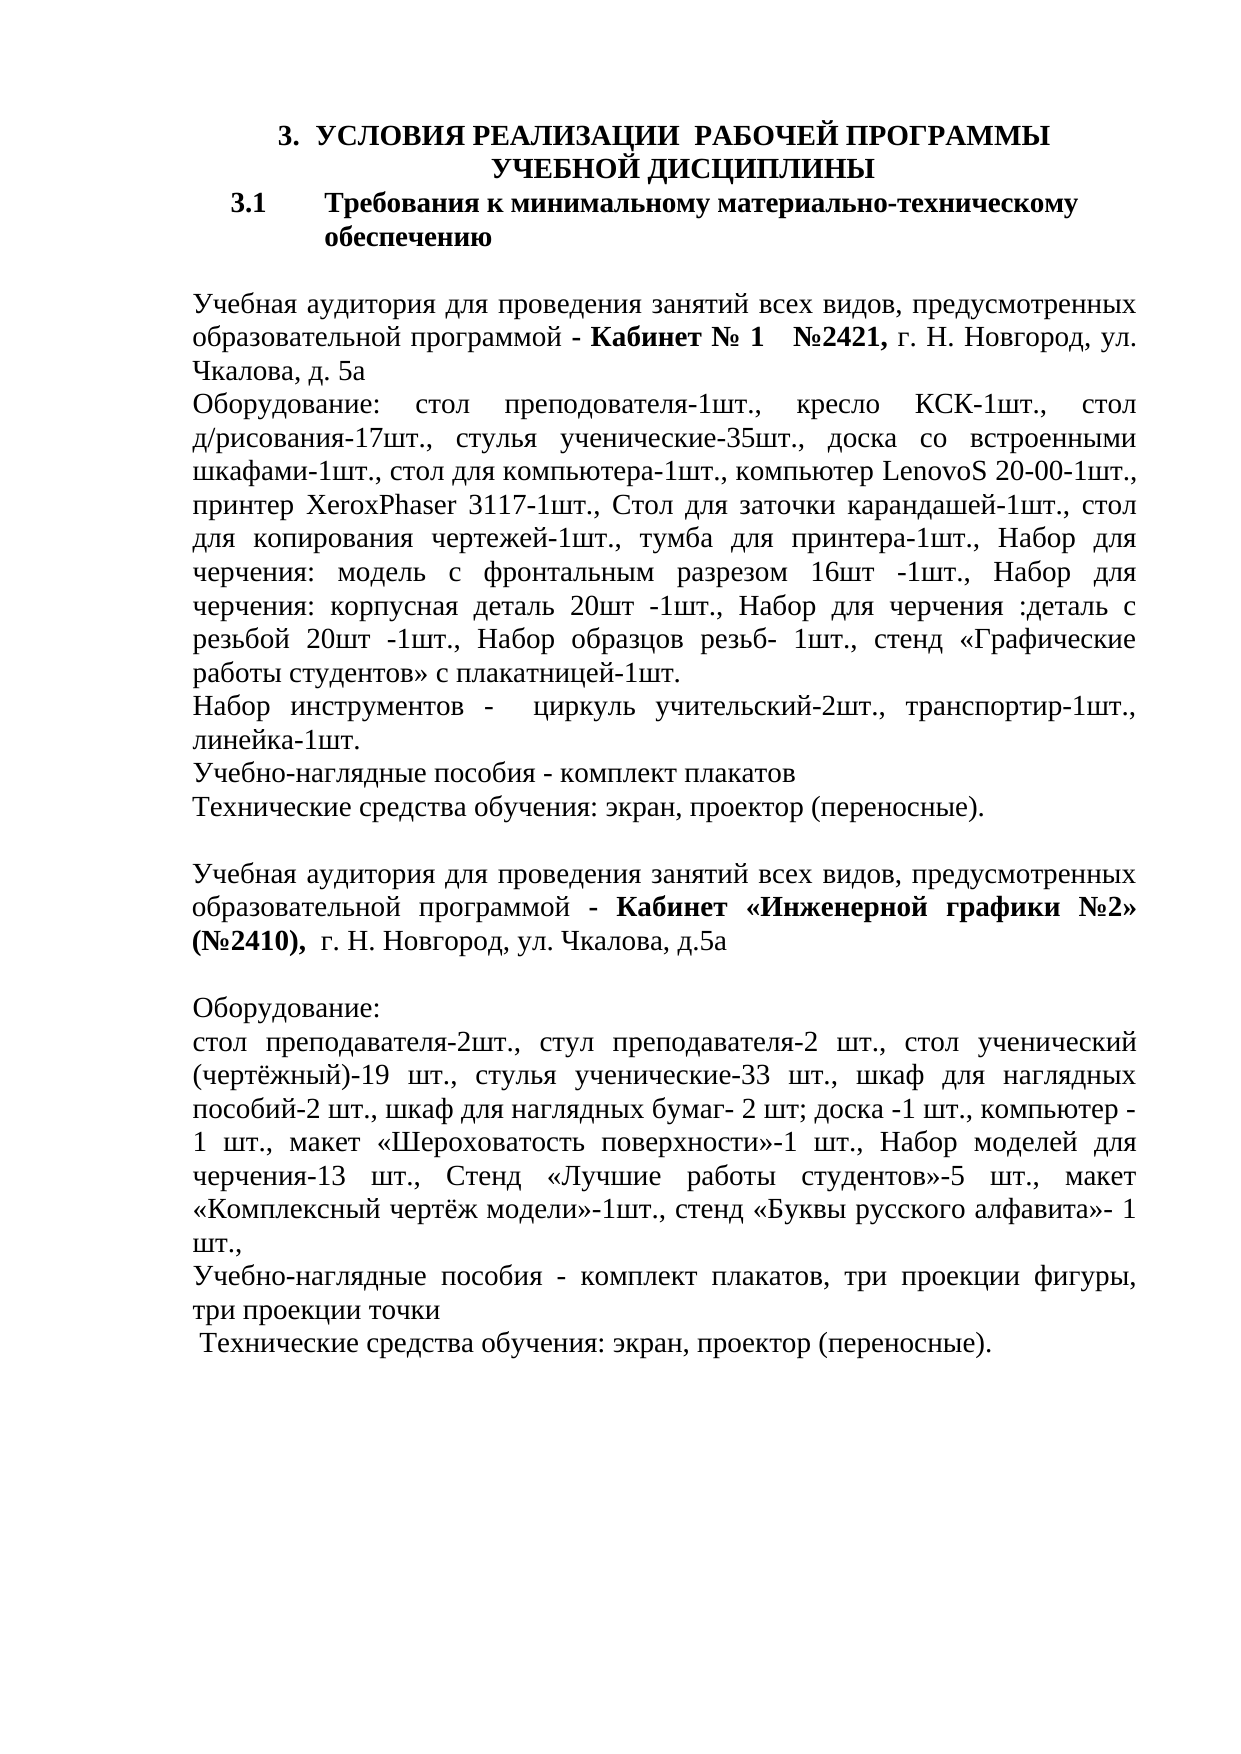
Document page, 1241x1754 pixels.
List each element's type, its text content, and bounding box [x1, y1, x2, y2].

text Учебная аудитория для проведения занятий всех видов, предусмотренных образовательной программой - Кабинет № 1 №2421, г. Н. Новгород, ул. Чкалова, д. 5а [192, 286, 1137, 386]
list Требования к минимальному материально-техническому обеспечению [230, 185, 1152, 252]
text Технические средства обучения: экран, проектор (переносные). [177, 789, 1152, 822]
text Учебно-наглядные пособия - комплект плакатов, три проекции фигуры, три проекции точки [192, 1258, 1137, 1326]
text Учебно-наглядные пособия - комплект плакатов [192, 755, 1137, 789]
text Оборудование: [192, 990, 1137, 1024]
list УСЛОВИЯ РЕАЛИЗАЦИИ РАБОЧЕЙ ПРОГРАММЫ УЧЕБНОЙ ДИСЦИПЛИНЫ [230, 118, 1098, 185]
text Технические средства обучения: экран, проектор (переносные). [177, 1326, 1152, 1359]
text Оборудование: стол преподователя-1шт., кресло КСК-1шт., стол д/рисования-17шт., стулья ученические-35шт., доска со встроенными шкафами-1шт., стол для компьютера-1шт., компьютер LenovoS 20-00-1шт., принтер XeroxPhaser 3117-1шт., Стол для заточки карандашей-1шт., стол для копирования чертежей-1шт., тумба для принтера-1шт., Набор для черчения: модель с фронтальным разрезом 16шт -1шт., Набор для черчения: корпусная деталь 20шт -1шт., Набор для черчения :деталь с резьбой 20шт -1шт., Набор образцов резьб- 1шт., стенд «Графические работы студентов» с плакатницей-1шт. [192, 386, 1137, 688]
text стол преподавателя-2шт., стул преподавателя-2 шт., стол ученический (чертёжный)-19 шт., стулья ученические-33 шт., шкаф для наглядных пособий-2 шт., шкаф для наглядных бумаг- 2 шт; доска -1 шт., компьютер -1 шт., макет «Шероховатость поверхности»-1 шт., Набор моделей для черчения-13 шт., Стенд «Лучшие работы студентов»-5 шт., макет «Комплексный чертёж модели»-1шт., стенд «Буквы русского алфавита»- 1 шт., [192, 1024, 1137, 1258]
text Учебная аудитория для проведения занятий всех видов, предусмотренных образовательной программой - Кабинет «Инженерной графики №2» (№2410), г. Н. Новгород, ул. Чкалова, д.5а [192, 856, 1137, 957]
text Набор инструментов - циркуль учительский-2шт., транспортир-1шт., линейка-1шт. [192, 688, 1137, 755]
